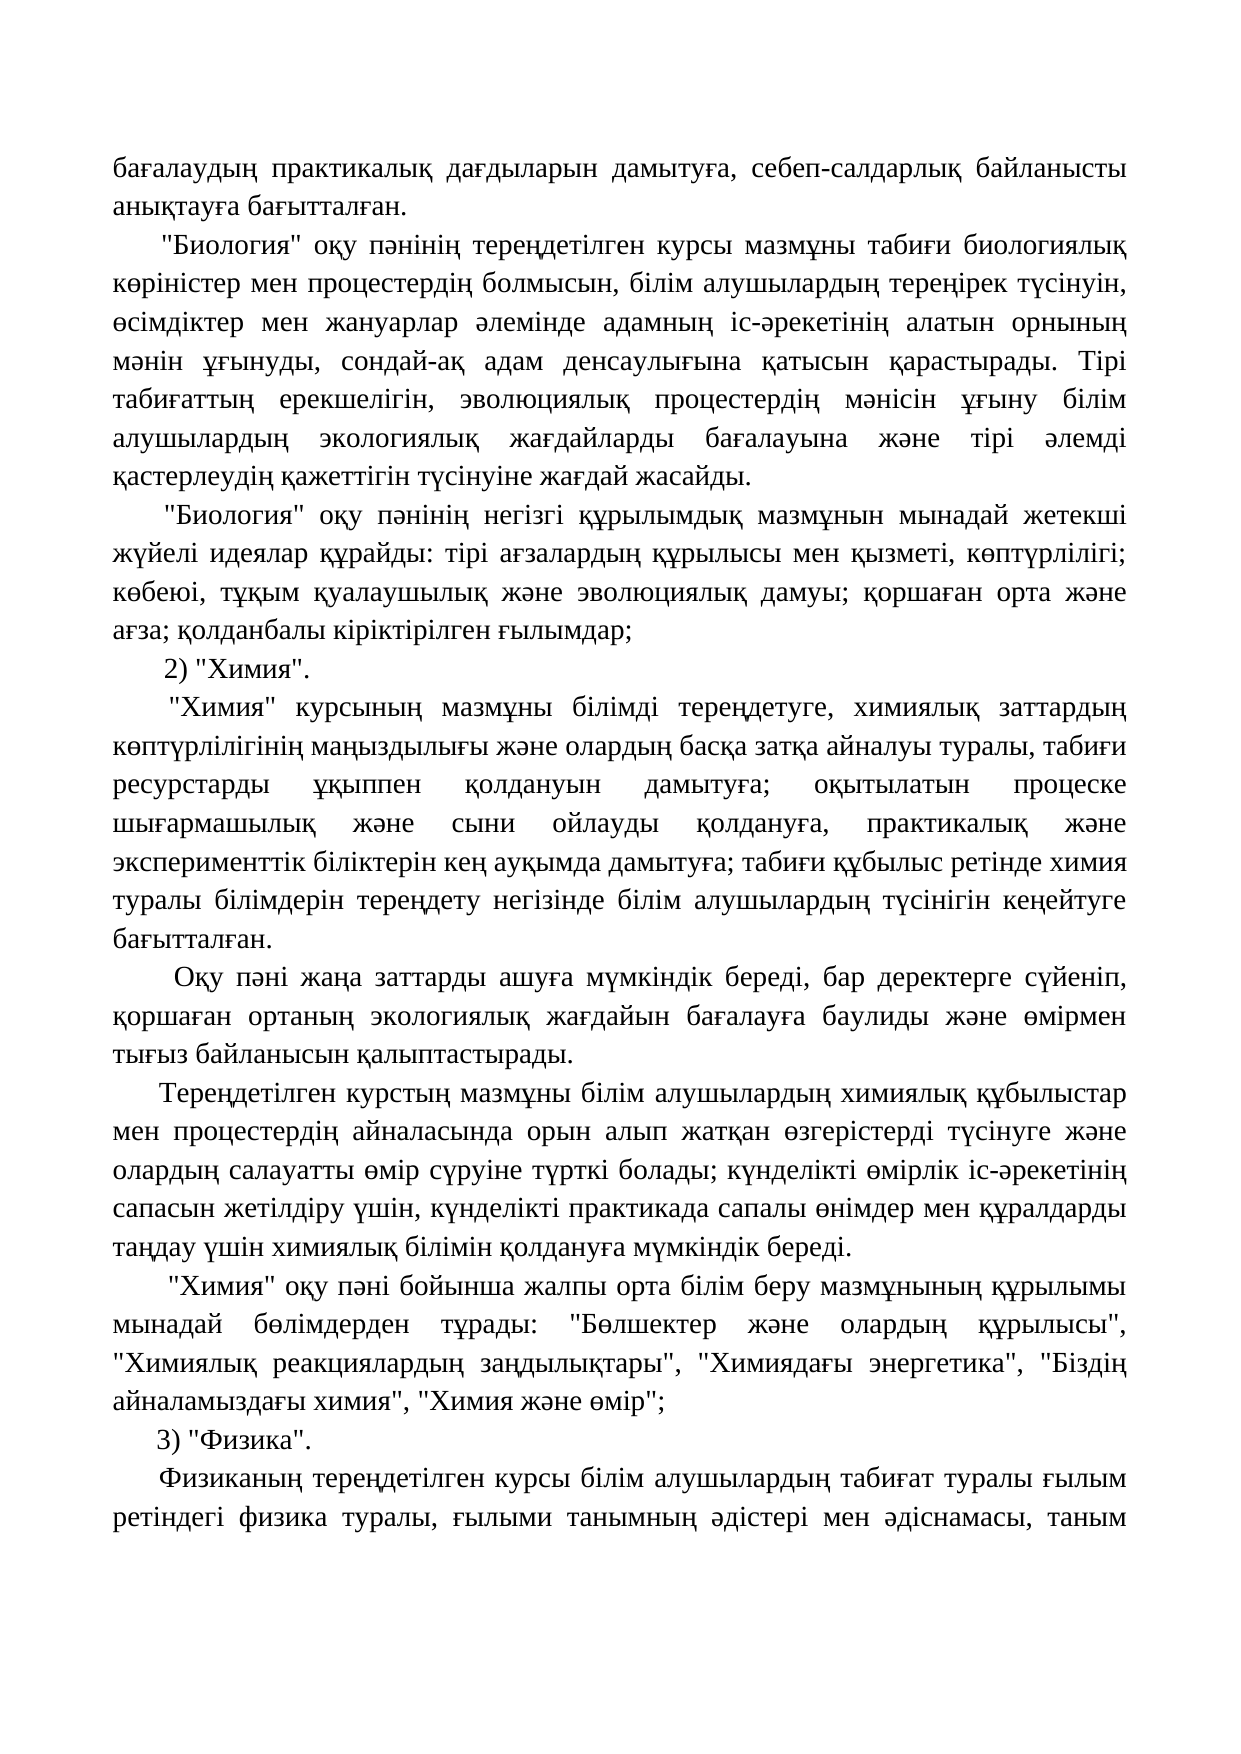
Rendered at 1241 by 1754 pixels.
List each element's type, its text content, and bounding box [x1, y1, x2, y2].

text "Химия" оқу пәні бойынша жалпы орта білім беру мазмұнының құрылымы мынадай бөлімдерден тұрады: "Бөлшектер және олардың құрылысы", "Химиялық реакциялардың заңдылықтары", "Химиядағы энергетика", "Біздің айналамыздағы химия", "Химия және өмір"; [112, 1268, 1128, 1417]
text 3) "Физика". [112, 1422, 1128, 1455]
text "Химия" курсының мазмұны білімді тереңдетуге, химиялық заттардың көптүрлілігінің маңыздылығы және олардың басқа затқа айналуы туралы, табиғи ресурстарды ұқыппен қолдануын дамытуға; оқытылатын процеске шығармашылық және сыни ойлауды қолдануға, практикалық және эксперименттік біліктерін кең ауқымда дамытуға; табиғи құбылыс ретінде химия туралы білімдерін тереңдету негізінде білім алушылардың түсінігін кеңейтуге бағытталған. [112, 689, 1128, 954]
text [112, 150, 1128, 222]
text 2) "Химия". [112, 651, 1128, 684]
text "Биология" оқу пәнінің тереңдетілген курсы мазмұны табиғи биологиялық көріністер мен процестердің болмысын, білім алушылардың тереңірек түсінуін, өсімдіктер мен жануарлар әлемінде адамның іс-әрекетінің алатын орнының мәнін ұғынуды, сондай-ақ адам денсаулығына қатысын қарастырады. Тірі табиғаттың ерекшелігін, эволюциялық процестердің мәнісін ұғыну білім алушылардың экологиялық жағдайларды бағалауына және тірі әлемді қастерлеудің қажеттігін түсінуіне жағдай жасайды. [112, 227, 1128, 492]
text Оқу пәні жаңа заттарды ашуға мүмкіндік береді, бар деректерге сүйеніп, қоршаған ортаның экологиялық жағдайын бағалауға баулиды және өмірмен тығыз байланысын қалыптастырады. [112, 959, 1128, 1070]
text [112, 1460, 1128, 1532]
text Тереңдетілген курстың мазмұны білім алушылардың химиялық құбылыстар мен процестердің айналасында орын алып жатқан өзгерістерді түсінуге және олардың салауатты өмір сүруіне түрткі болады; күнделікті өмірлік іс-әрекетінің сапасын жетілдіру үшін, күнделікті практикада сапалы өнімдер мен құралдарды таңдау үшін химиялық білімін қолдануға мүмкіндік береді. [112, 1075, 1128, 1263]
text "Биология" оқу пәнінің негізгі құрылымдық мазмұнын мынадай жетекші жүйелі идеялар құрайды: тірі ағзалардың құрылысы мен қызметі, көптүрлілігі; көбеюі, тұқым қуалаушылық және эволюциялық дамуы; қоршаған орта және ағза; қолданбалы кіріктірілген ғылымдар; [112, 497, 1128, 646]
